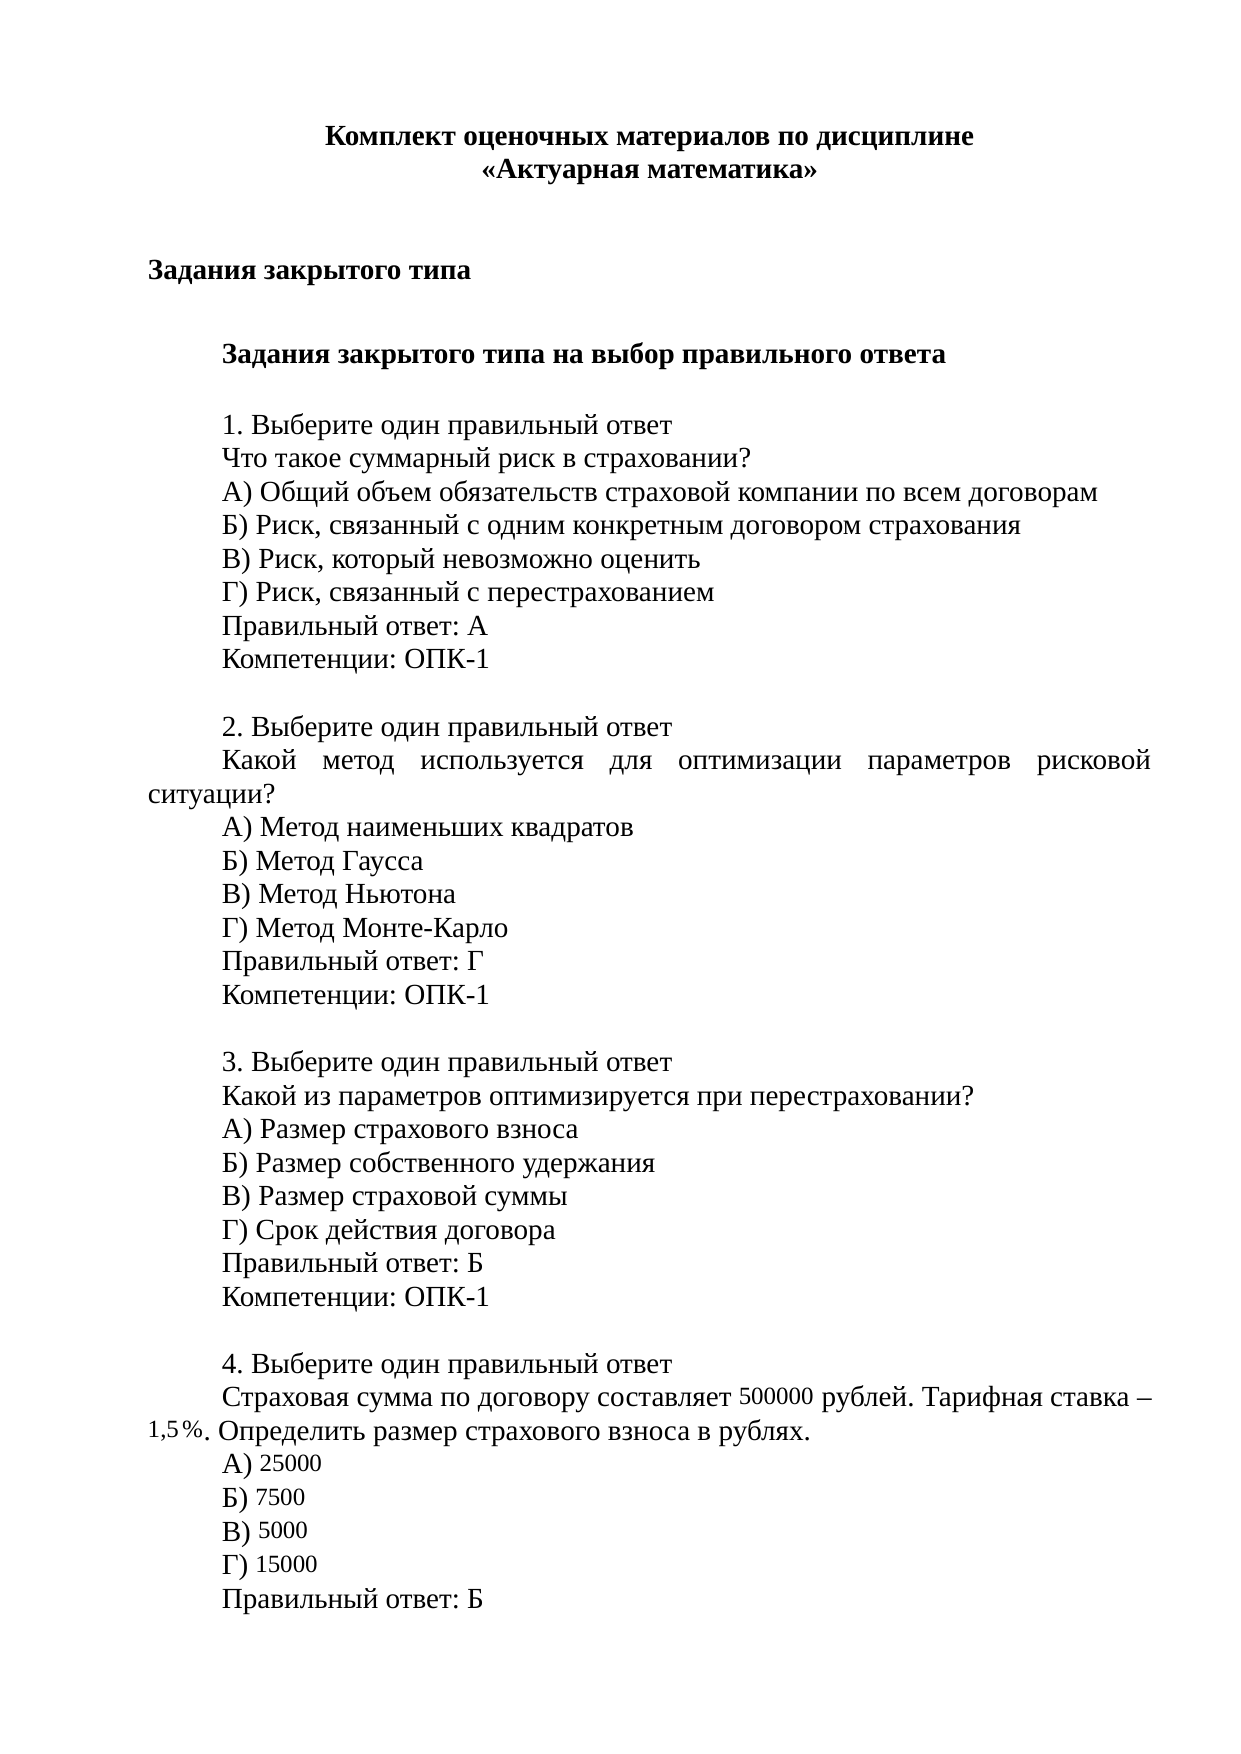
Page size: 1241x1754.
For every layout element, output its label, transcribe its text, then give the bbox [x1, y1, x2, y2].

text Б) Риск, связанный с одним конкретным договором страхования [148, 507, 1152, 541]
text Правильный ответ: А [148, 608, 1152, 642]
text Страховая сумма по договору составляет рублей. Тарифная ставка – . Определить размер страхового взноса в рублях. [148, 1379, 1152, 1447]
text Г) Метод Монте-Карло [148, 910, 1152, 943]
text Правильный ответ: Б [148, 1245, 1152, 1279]
text Б) [148, 1480, 1152, 1514]
text Г) Риск, связанный с перестрахованием [148, 574, 1152, 608]
text А) Общий объем обязательств страховой компании по всем договорам [148, 474, 1152, 507]
text Что такое суммарный риск в страховании? [148, 440, 1152, 474]
subtitle Комплект оценочных материалов по дисциплине «Актуарная математика» [148, 118, 1152, 185]
text А) Размер страхового взноса [148, 1111, 1152, 1145]
text Компетенции: ОПК-1 [148, 1279, 1152, 1312]
text Б) Метод Гаусса [148, 843, 1152, 876]
text Б) Размер собственного удержания [148, 1145, 1152, 1178]
subtitle Задания закрытого типа на выбор правильного ответа [148, 336, 1152, 369]
text В) Размер страховой суммы [148, 1178, 1152, 1212]
text Правильный ответ: Г [148, 943, 1152, 977]
text В) [148, 1514, 1152, 1547]
text Какой метод используется для оптимизации параметров рисковой ситуации? [148, 742, 1152, 809]
text 3. Выберите один правильный ответ [148, 1044, 1152, 1078]
text Какой из параметров оптимизируется при перестраховании? [148, 1078, 1152, 1111]
text Правильный ответ: Б [148, 1581, 1152, 1614]
text Компетенции: ОПК-1 [148, 642, 1152, 675]
text А) [148, 1447, 1152, 1480]
text Компетенции: ОПК-1 [148, 977, 1152, 1011]
text Г) Срок действия договора [148, 1212, 1152, 1245]
text 4. Выберите один правильный ответ [148, 1346, 1152, 1379]
text Г) [148, 1547, 1152, 1581]
text В) Риск, который невозможно оценить [148, 541, 1152, 574]
text 1. Выберите один правильный ответ [148, 407, 1152, 440]
subtitle Задания закрытого типа [148, 252, 1152, 286]
text 2. Выберите один правильный ответ [148, 709, 1152, 742]
text В) Метод Ньютона [148, 876, 1152, 910]
text А) Метод наименьших квадратов [148, 809, 1152, 843]
